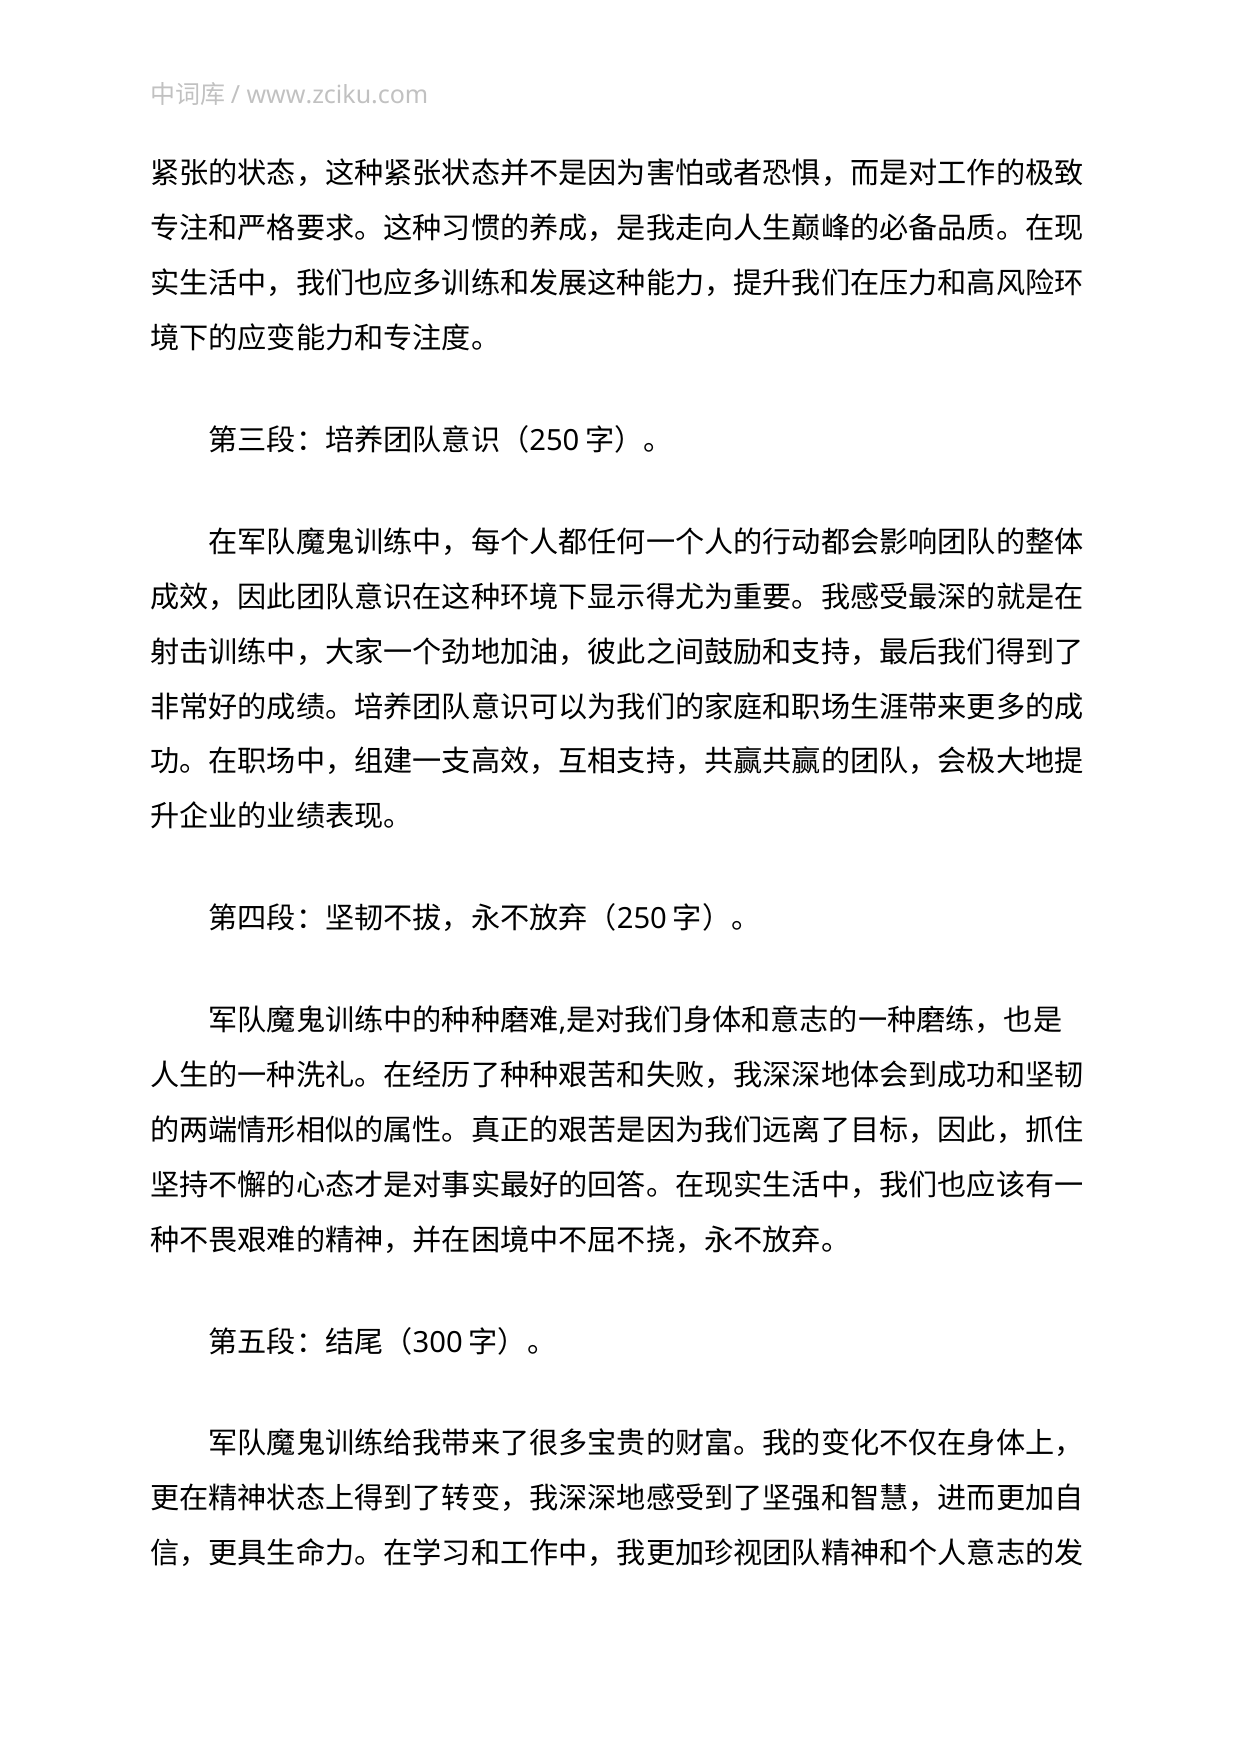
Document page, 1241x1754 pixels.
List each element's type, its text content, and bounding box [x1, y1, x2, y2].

text 在军队魔鬼训练中，每个人都任何一个人的行动都会影响团队的整体成效，因此团队意识在这种环境下显示得尤为重要。我感受最深的就是在射击训练中，大家一个劲地加油，彼此之间鼓励和支持，最后我们得到了非常好的成绩。培养团队意识可以为我们的家庭和职场生涯带来更多的成功。在职场中，组建一支高效，互相支持，共赢共赢的团队，会极大地提升企业的业绩表现。 [150, 518, 1090, 835]
text 第五段：结尾（300字）。 [150, 1318, 1090, 1361]
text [150, 150, 1090, 357]
text 军队魔鬼训练中的种种磨难,是对我们身体和意志的一种磨练，也是人生的一种洗礼。在经历了种种艰苦和失败，我深深地体会到成功和坚韧的两端情形相似的属性。真正的艰苦是因为我们远离了目标，因此，抓住坚持不懈的心态才是对事实最好的回答。在现实生活中，我们也应该有一种不畏艰难的精神，并在困境中不屈不挠，永不放弃。 [150, 997, 1090, 1259]
text 第四段：坚韧不拔，永不放弃（250字）。 [150, 895, 1090, 937]
text 第三段：培养团队意识（250字）。 [150, 416, 1090, 459]
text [150, 1420, 1090, 1572]
